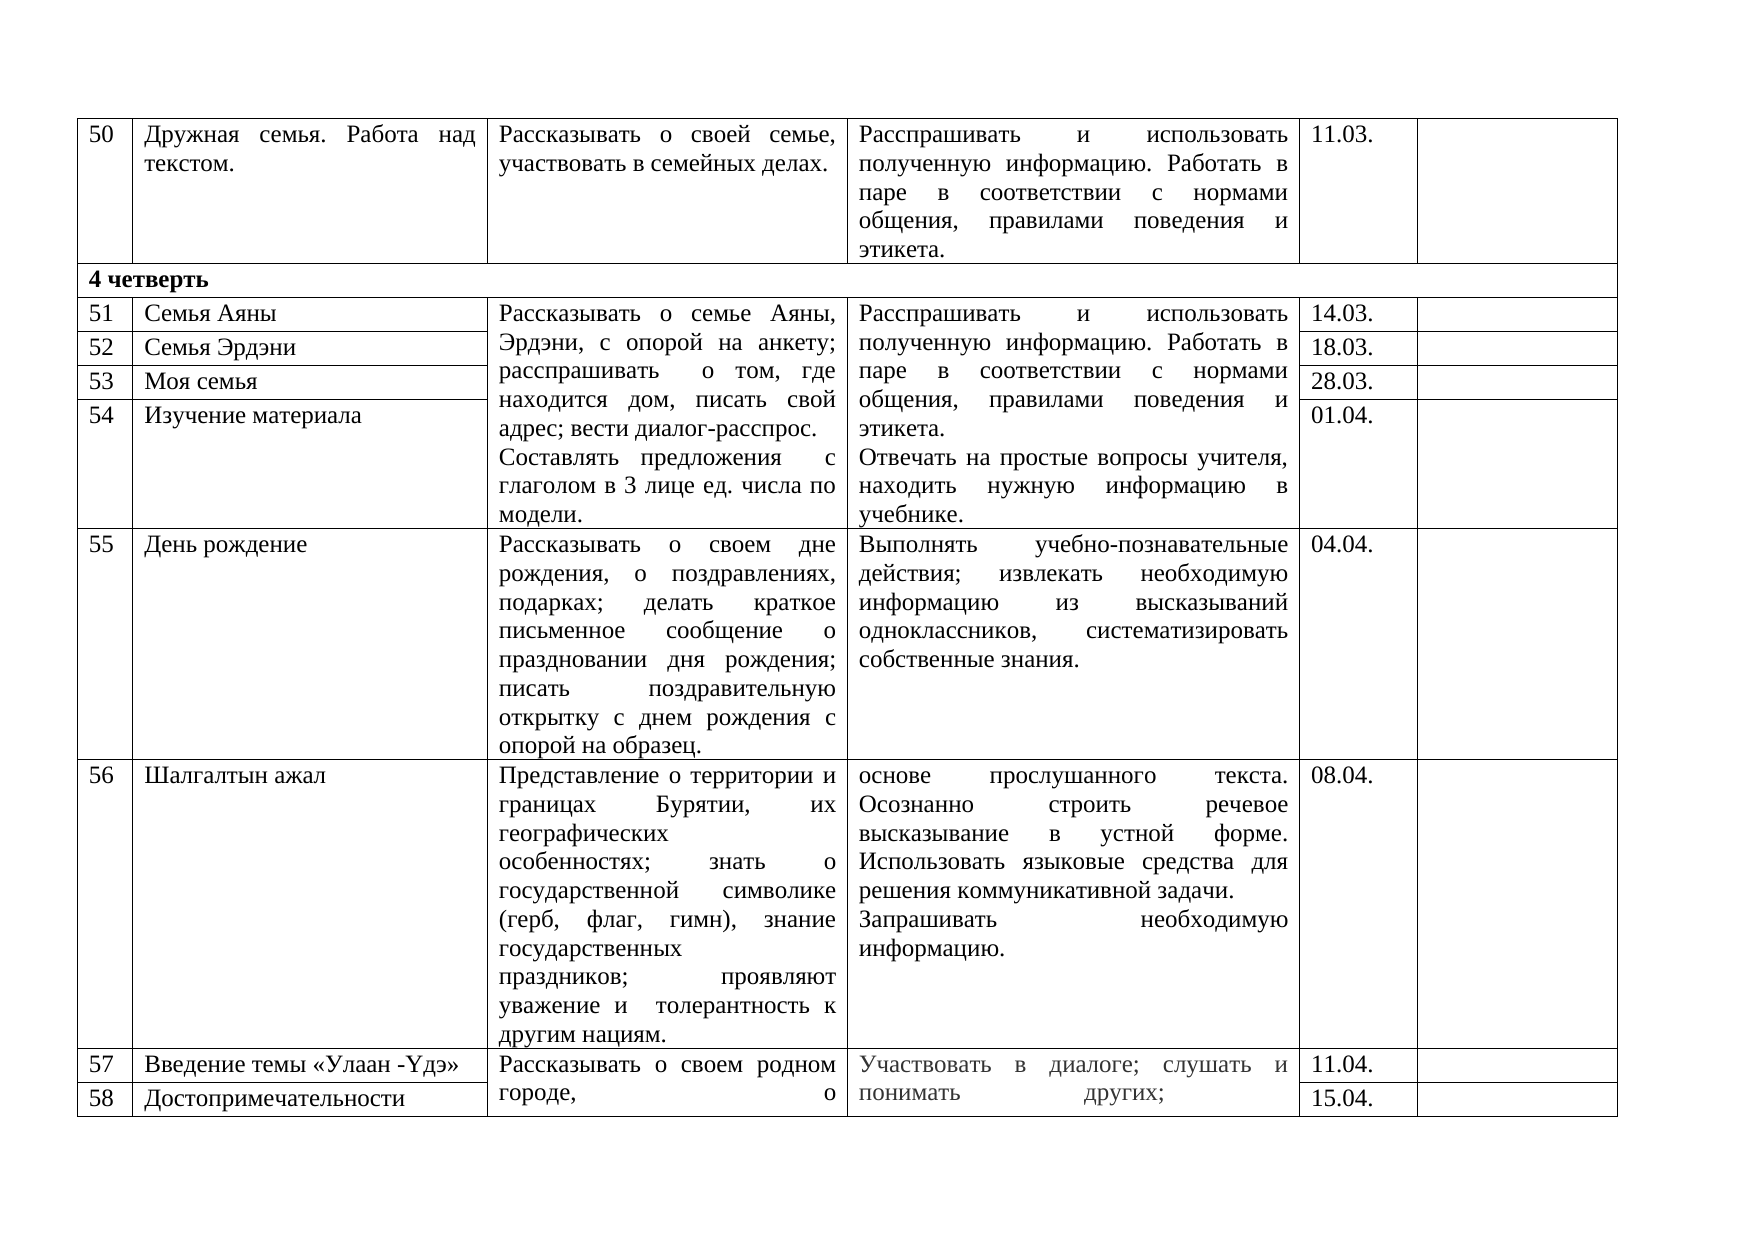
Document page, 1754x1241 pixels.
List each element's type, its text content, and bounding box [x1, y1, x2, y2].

table_cell 53 [78, 366, 132, 399]
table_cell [848, 119, 1299, 263]
table_cell 51 [78, 298, 132, 331]
table_cell [1418, 400, 1617, 528]
table_cell 58 [78, 1083, 132, 1116]
table_cell Представление о территории и границах Бурятии, их географических особенностях; знать о государственной символике (герб, флаг, гимн), знание государственных праздников; проявляют уважение и толерантность к другим нациям. [488, 760, 847, 1048]
table_cell 11.04. [1300, 1049, 1417, 1082]
table_cell 52 [78, 332, 132, 365]
table_cell основе прослушанного текста. Осознанно строить речевое высказывание в устной форме. Использовать языковые средства для решения коммуникативной задачи. Запрашивать необходимую информацию. [848, 760, 1299, 1048]
table_cell Семья Эрдэни [133, 332, 487, 365]
table_cell 54 [78, 400, 132, 528]
table_cell [1418, 760, 1617, 1048]
table_cell 4 четверть [78, 264, 1617, 297]
table_cell Рассказывать о семье Аяны, Эрдэни, с опорой на анкету; расспрашивать о том, где находится дом, писать свой адрес; вести диалог-расспрос. Составлять предложения с глаголом в 3 лице ед. числа по модели. [488, 298, 847, 528]
table_cell 57 [78, 1049, 132, 1082]
table_cell Семья Аяны [133, 298, 487, 331]
table_cell 15.04. [1300, 1083, 1417, 1116]
table_cell 08.04. [1300, 760, 1417, 1048]
table_cell 01.04. [1300, 400, 1417, 528]
table_cell Участвовать в диалоге; слушать и понимать других; Высказывать своё предположение на основе прослушанного текста Осознанно строить речевое высказывание в устной форме. [848, 1049, 1299, 1116]
table_cell 14.03. [1300, 298, 1417, 331]
table_cell 56 [78, 760, 132, 1048]
table_cell [1418, 119, 1617, 263]
table_cell 28.03. [1300, 366, 1417, 399]
table_cell [1418, 366, 1617, 399]
table_cell Рассказывать о своем родном городе, о достопримечательностях города. Читать небольшие тексты, содержащие знакомый языковой материал с извлечением необходимой информации. [488, 1049, 847, 1116]
table_cell 50 [78, 119, 132, 263]
table_cell [1418, 529, 1617, 759]
table_cell Введение темы «Улаан -Үдэ» [133, 1049, 487, 1082]
table_cell [1418, 1049, 1617, 1082]
table_cell Рассказывать о своей семье, участвовать в семейных делах. [488, 119, 847, 263]
table_cell 55 [78, 529, 132, 759]
table_cell Расспрашивать и использовать полученную информацию. Работать в паре в соответствии с нормами общения, правилами поведения и этикета. Отвечать на простые вопросы учителя, находить нужную информацию в учебнике. [848, 298, 1299, 528]
table_cell [1418, 298, 1617, 331]
table_cell 18.03. [1300, 332, 1417, 365]
table_cell [1418, 332, 1617, 365]
table_cell 11.03. [1300, 119, 1417, 263]
table_cell Выполнять учебно-познавательные действия; извлекать необходимую информацию из высказываний одноклассников, систематизировать собственные знания. [848, 529, 1299, 759]
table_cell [133, 1083, 487, 1116]
table_cell [1418, 1083, 1617, 1116]
table_cell 04.04. [1300, 529, 1417, 759]
table_cell Дружная семья. Работа над текстом. [133, 119, 487, 263]
table_cell Шалгалтын ажал [133, 760, 487, 1048]
table_cell День рождение [133, 529, 487, 759]
table_cell Рассказывать о своем дне рождения, о поздравлениях, подарках; делать краткое письменное сообщение о праздновании дня рождения; писать поздравительную открытку с днем рождения с опорой на образец. [488, 529, 847, 759]
table_cell Моя семья [133, 366, 487, 399]
table_cell Изучение материала [133, 400, 487, 528]
